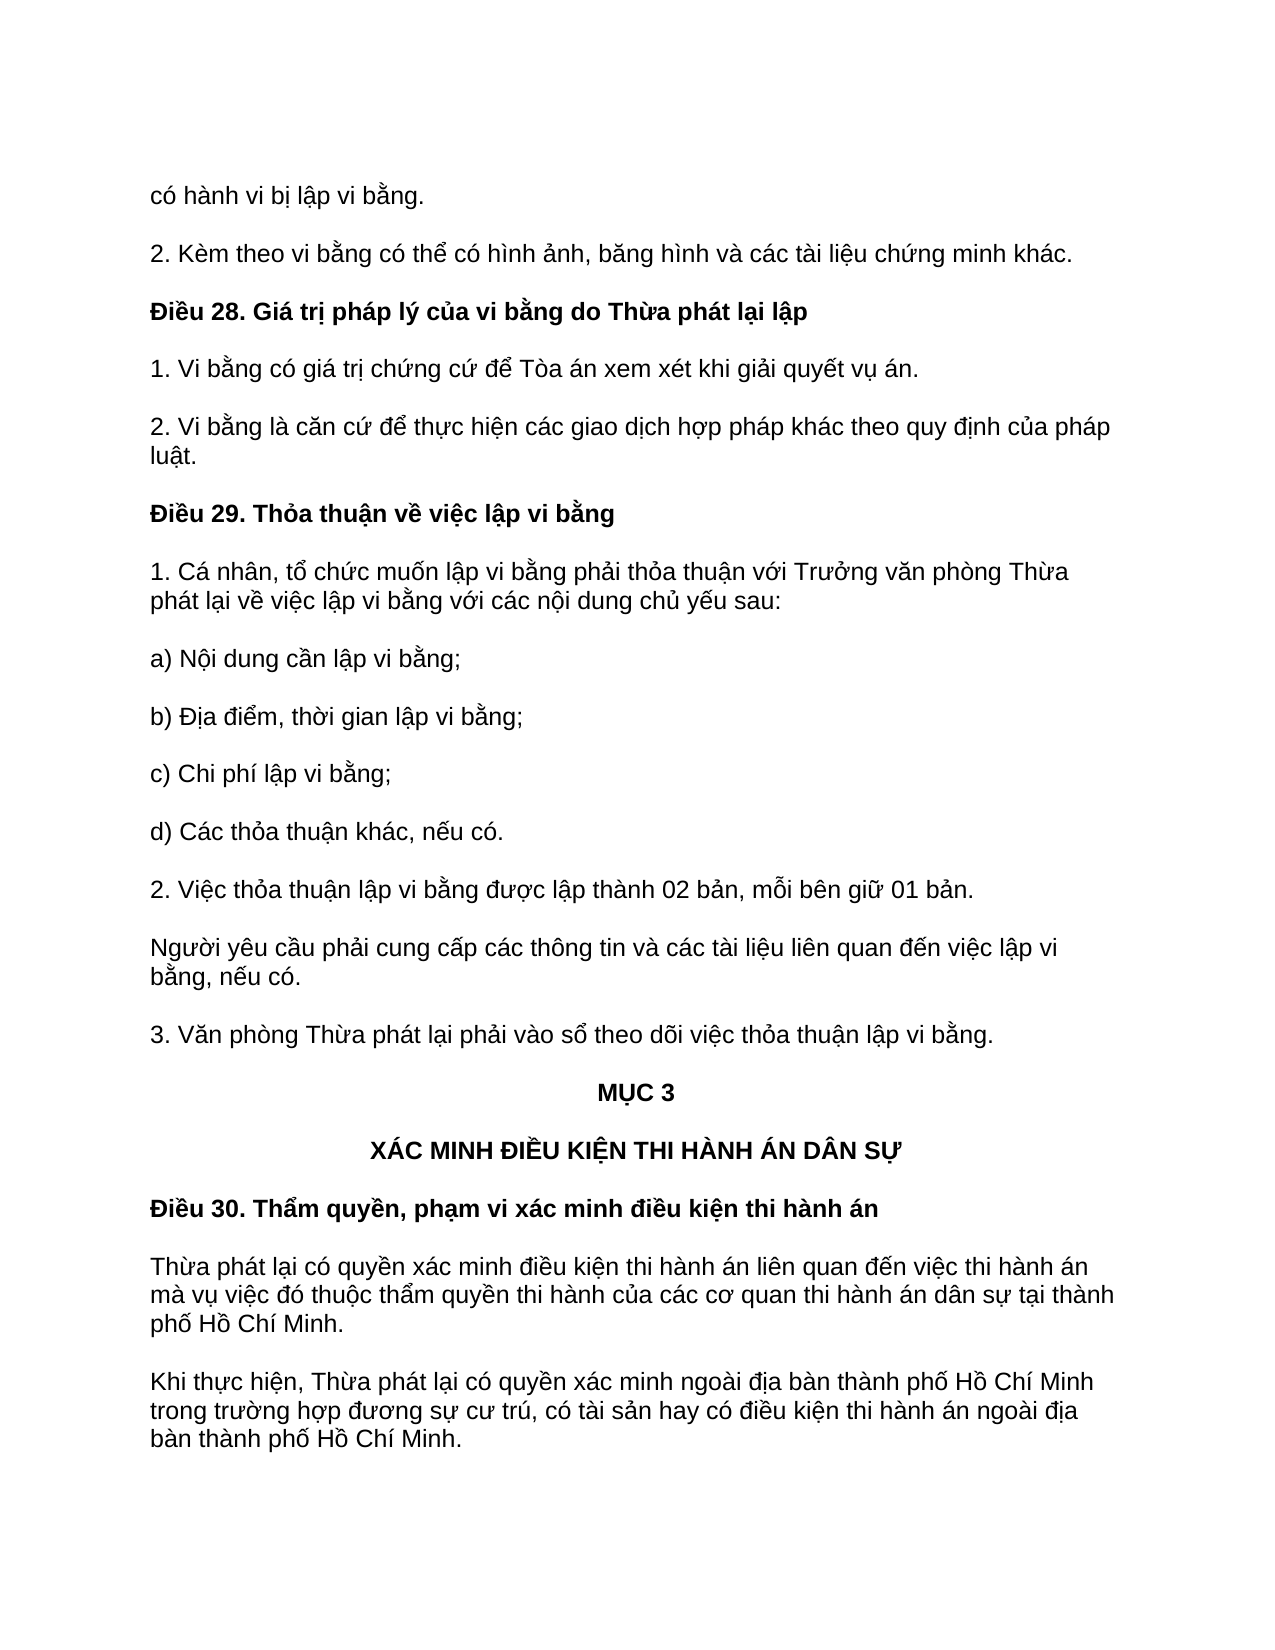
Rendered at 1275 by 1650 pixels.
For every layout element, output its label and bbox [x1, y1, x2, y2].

table_cell [149, 150, 1123, 1484]
